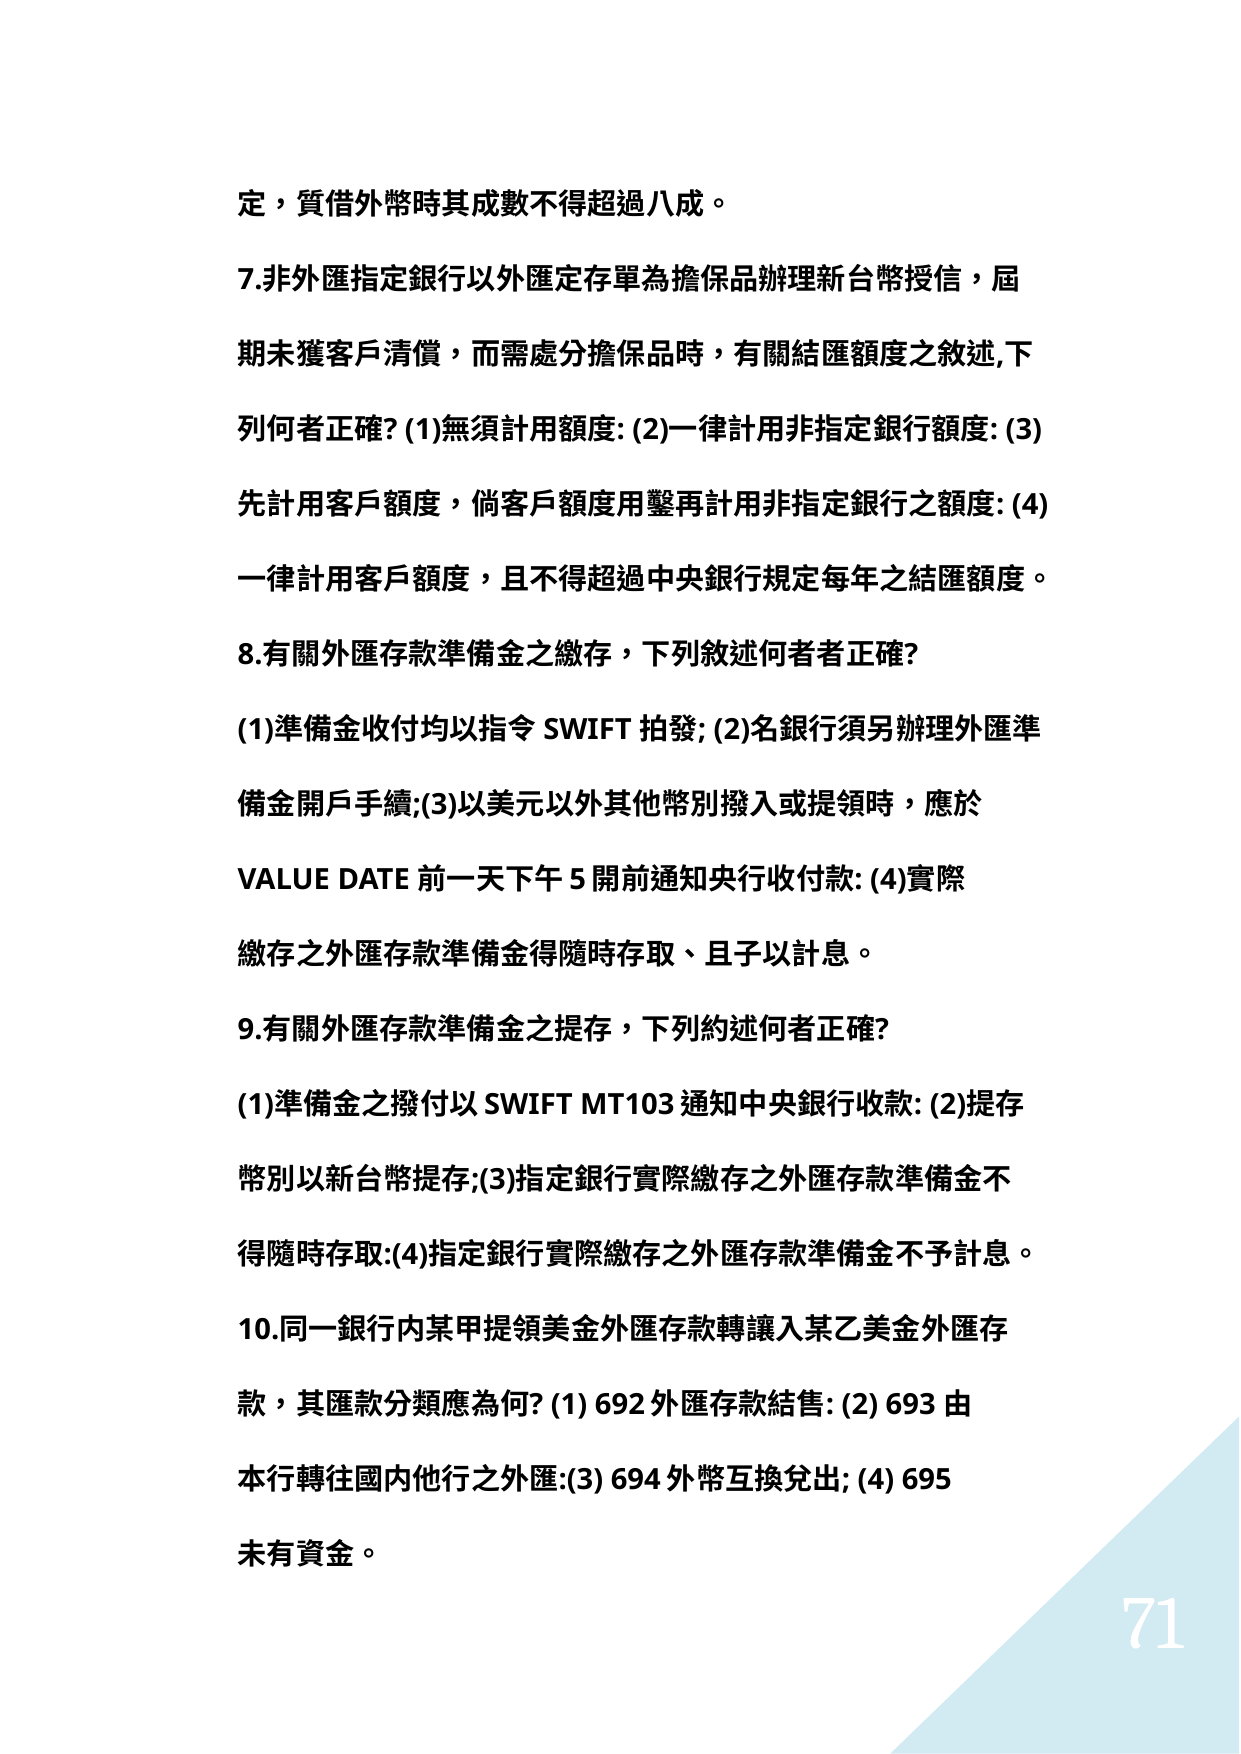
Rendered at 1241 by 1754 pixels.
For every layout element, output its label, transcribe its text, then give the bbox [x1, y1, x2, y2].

list 未有資金。 [237, 1514, 1053, 1589]
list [237, 164, 1053, 239]
list 期未獲客戶清償，而需處分擔保品時，有關結匯額度之敘述,下列何者正確? (1)無須計用額度: (2)一律計用非指定銀行額度: (3)先計用客戶額度，倘客戶額度用鑿再計用非指定銀行之額度: (4)一律計用客戶額度，且不得超過中央銀行規定每年之結匯額度。 [237, 314, 1053, 614]
list 7.非外匯指定銀行以外匯定存單為擔保品辦理新台幣授信，屆 [237, 239, 1053, 314]
list 8.有關外匯存款準備金之繳存，下列敘述何者者正確? [237, 614, 1053, 689]
list 款，其匯款分類應為何? (1) 692外匯存款結售: (2) 693 由 [237, 1364, 1053, 1439]
list 10.同一銀行内某甲提領美金外匯存款轉讓入某乙美金外匯存 [237, 1289, 1053, 1364]
list 繳存之外匯存款準備金得隨時存取、且子以計息。 [237, 914, 1053, 989]
list (1)準備金收付均以指令 SWIFT 拍發; (2)名銀行須另辦理外匯準備金開戶手續;(3)以美元以外其他幣別撥入或提領時，應於VALUE DATE 前一天下午5開前通知央行收付款: (4)實際 [237, 689, 1053, 914]
list 本行轉往國内他行之外匯:(3) 694外幣互換兌出; (4) 695 [237, 1439, 1053, 1514]
list 9.有關外匯存款準備金之提存，下列約述何者正確? [237, 989, 1053, 1064]
list 得隨時存取:(4)指定銀行實際繳存之外匯存款準備金不予計息。 [237, 1214, 1053, 1289]
list (1)準備金之撥付以SWIFT MT103通知中央銀行收款: (2)提存幣別以新台幣提存;(3)指定銀行實際繳存之外匯存款準備金不 [237, 1064, 1053, 1214]
